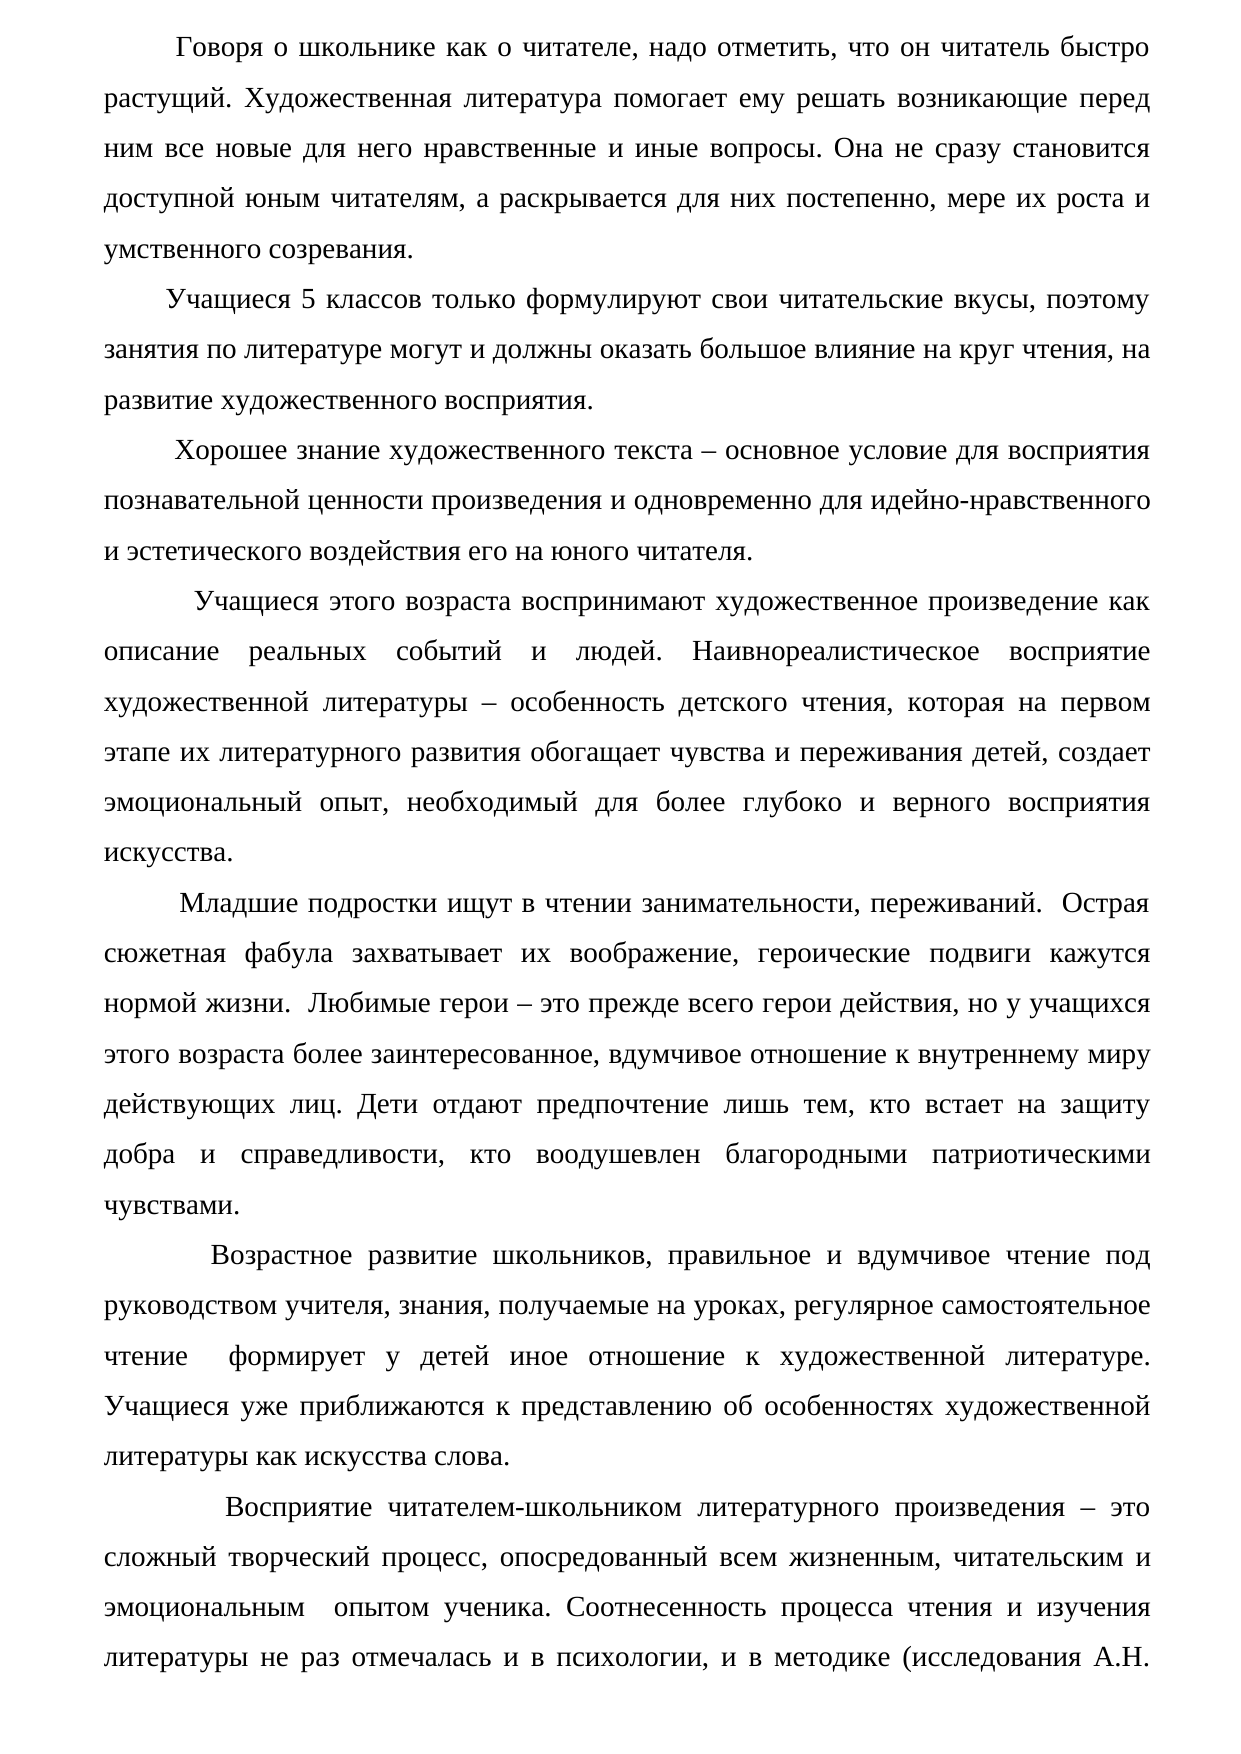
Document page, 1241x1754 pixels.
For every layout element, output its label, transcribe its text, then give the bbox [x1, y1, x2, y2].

text Учащиеся этого возраста воспринимают художественное произведение как описание реальных событий и людей. Наивнореалистическое восприятие художественной литературы – особенность детского чтения, которая на первом этапе их литературного развития обогащает чувства и переживания детей, создает эмоциональный опыт, необходимый для более глубоко и верного восприятия искусства. [103, 583, 1152, 868]
text Хорошее знание художественного текста – основное условие для восприятия познавательной ценности произведения и одновременно для идейно-нравственного и эстетического воздействия его на юного читателя. [103, 432, 1152, 566]
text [103, 1489, 1152, 1673]
text Возрастное развитие школьников, правильное и вдумчивое чтение под руководством учителя, знания, получаемые на уроках, регулярное самостоятельное чтение формирует у детей иное отношение к художественной литературе. Учащиеся уже приближаются к представлению об особенностях художественной литературы как искусства слова. [103, 1237, 1152, 1472]
text Младшие подростки ищут в чтении занимательности, переживаний. Острая сюжетная фабула захватывает их воображение, героические подвиги кажутся нормой жизни. Любимые герои – это прежде всего герои действия, но у учащихся этого возраста более заинтересованное, вдумчивое отношение к внутреннему миру действующих лиц. Дети отдают предпочтение лишь тем, кто встает на защиту добра и справедливости, кто воодушевлен благородными патриотическими чувствами. [103, 885, 1152, 1220]
text Говоря о школьнике как о читателе, надо отметить, что он читатель быстро растущий. Художественная литература помогает ему решать возникающие перед ним все новые для него нравственные и иные вопросы. Она не сразу становится доступной юным читателям, а раскрывается для них постепенно, мере их роста и умственного созревания. [103, 29, 1152, 264]
text Учащиеся 5 классов только формулируют свои читательские вкусы, поэтому занятия по литературе могут и должны оказать большое влияние на круг чтения, на развитие художественного восприятия. [103, 281, 1152, 415]
